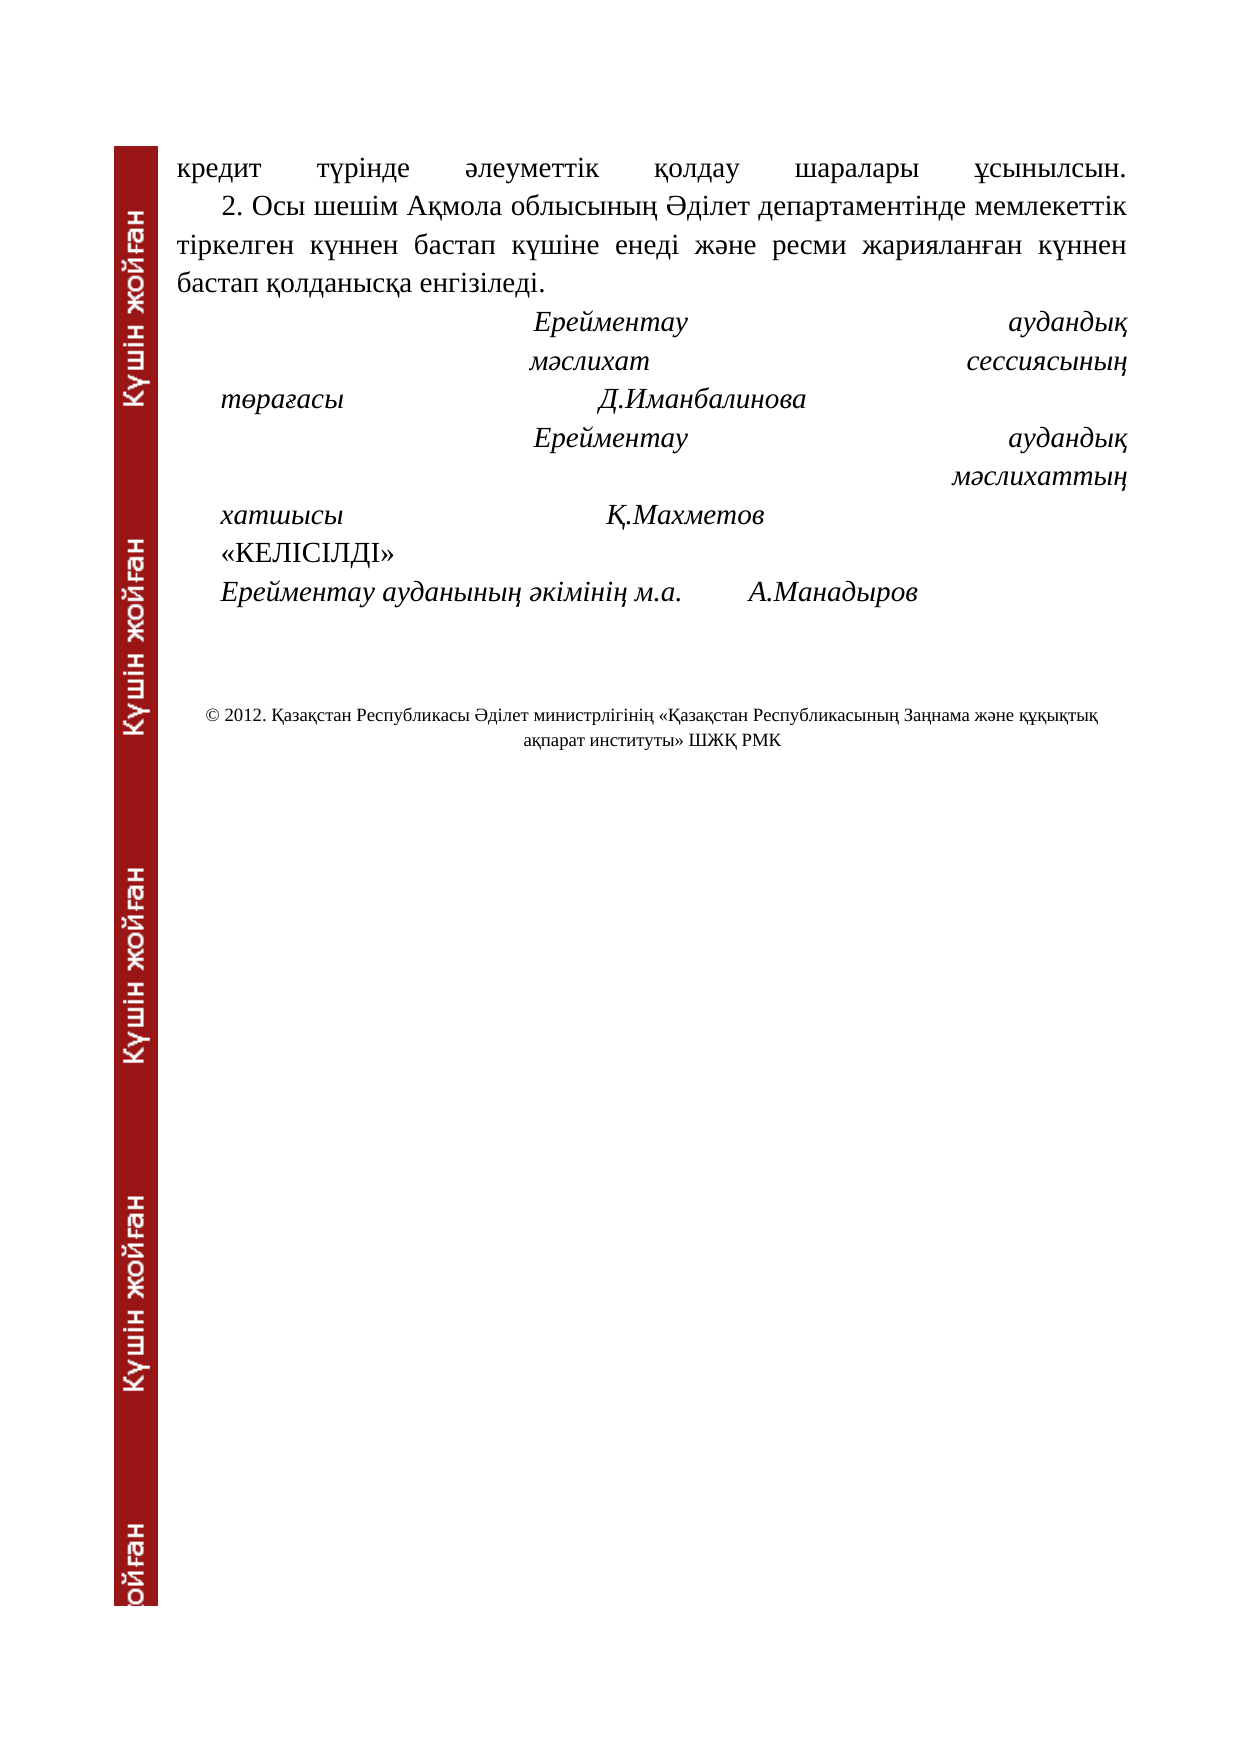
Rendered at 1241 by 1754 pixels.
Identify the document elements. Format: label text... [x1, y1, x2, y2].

picture [114, 751, 158, 1606]
picture [114, 607, 158, 704]
text Ерейментау аудандық мәслихаттың хатшысы Қ.Махметов [112, 420, 1128, 530]
text Ерейментау аудандық мәслихат сессиясының төрағасы Д.Иманбалинова [112, 304, 1128, 415]
text Ерейментау ауданының әкiмiнің м.а. А.Манадыров [112, 574, 1128, 607]
text © 2012. Қазақстан Республикасы Әділет министрлігінің «Қазақстан Республикасының Заңнама және құқықтық ақпарат институты» ШЖҚ РМК [112, 704, 1128, 751]
text «КЕЛIСIЛДI» [112, 535, 1128, 569]
picture [114, 415, 158, 420]
picture [114, 569, 158, 574]
picture [114, 146, 158, 150]
picture [114, 530, 158, 535]
picture [114, 299, 158, 304]
